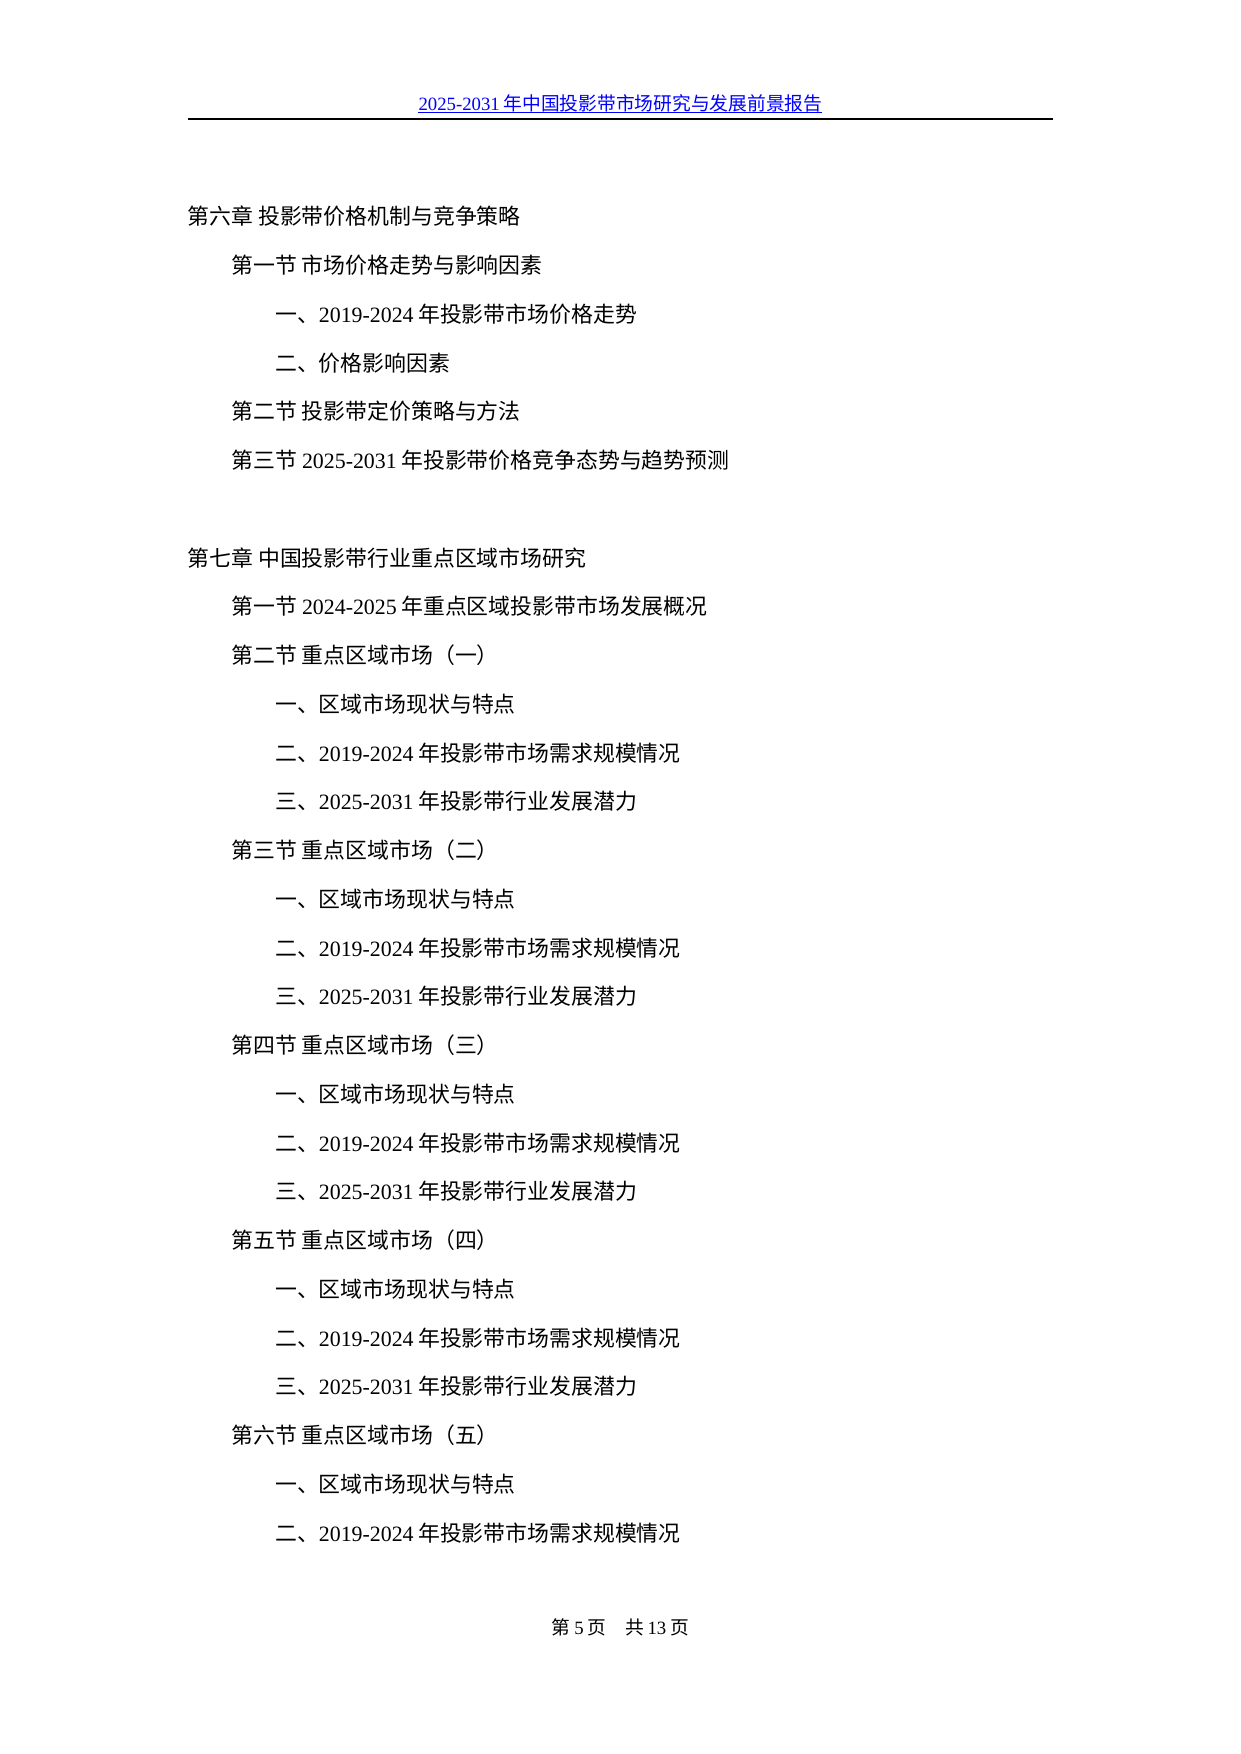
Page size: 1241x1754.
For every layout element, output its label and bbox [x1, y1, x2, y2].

text [187, 150, 1053, 1548]
